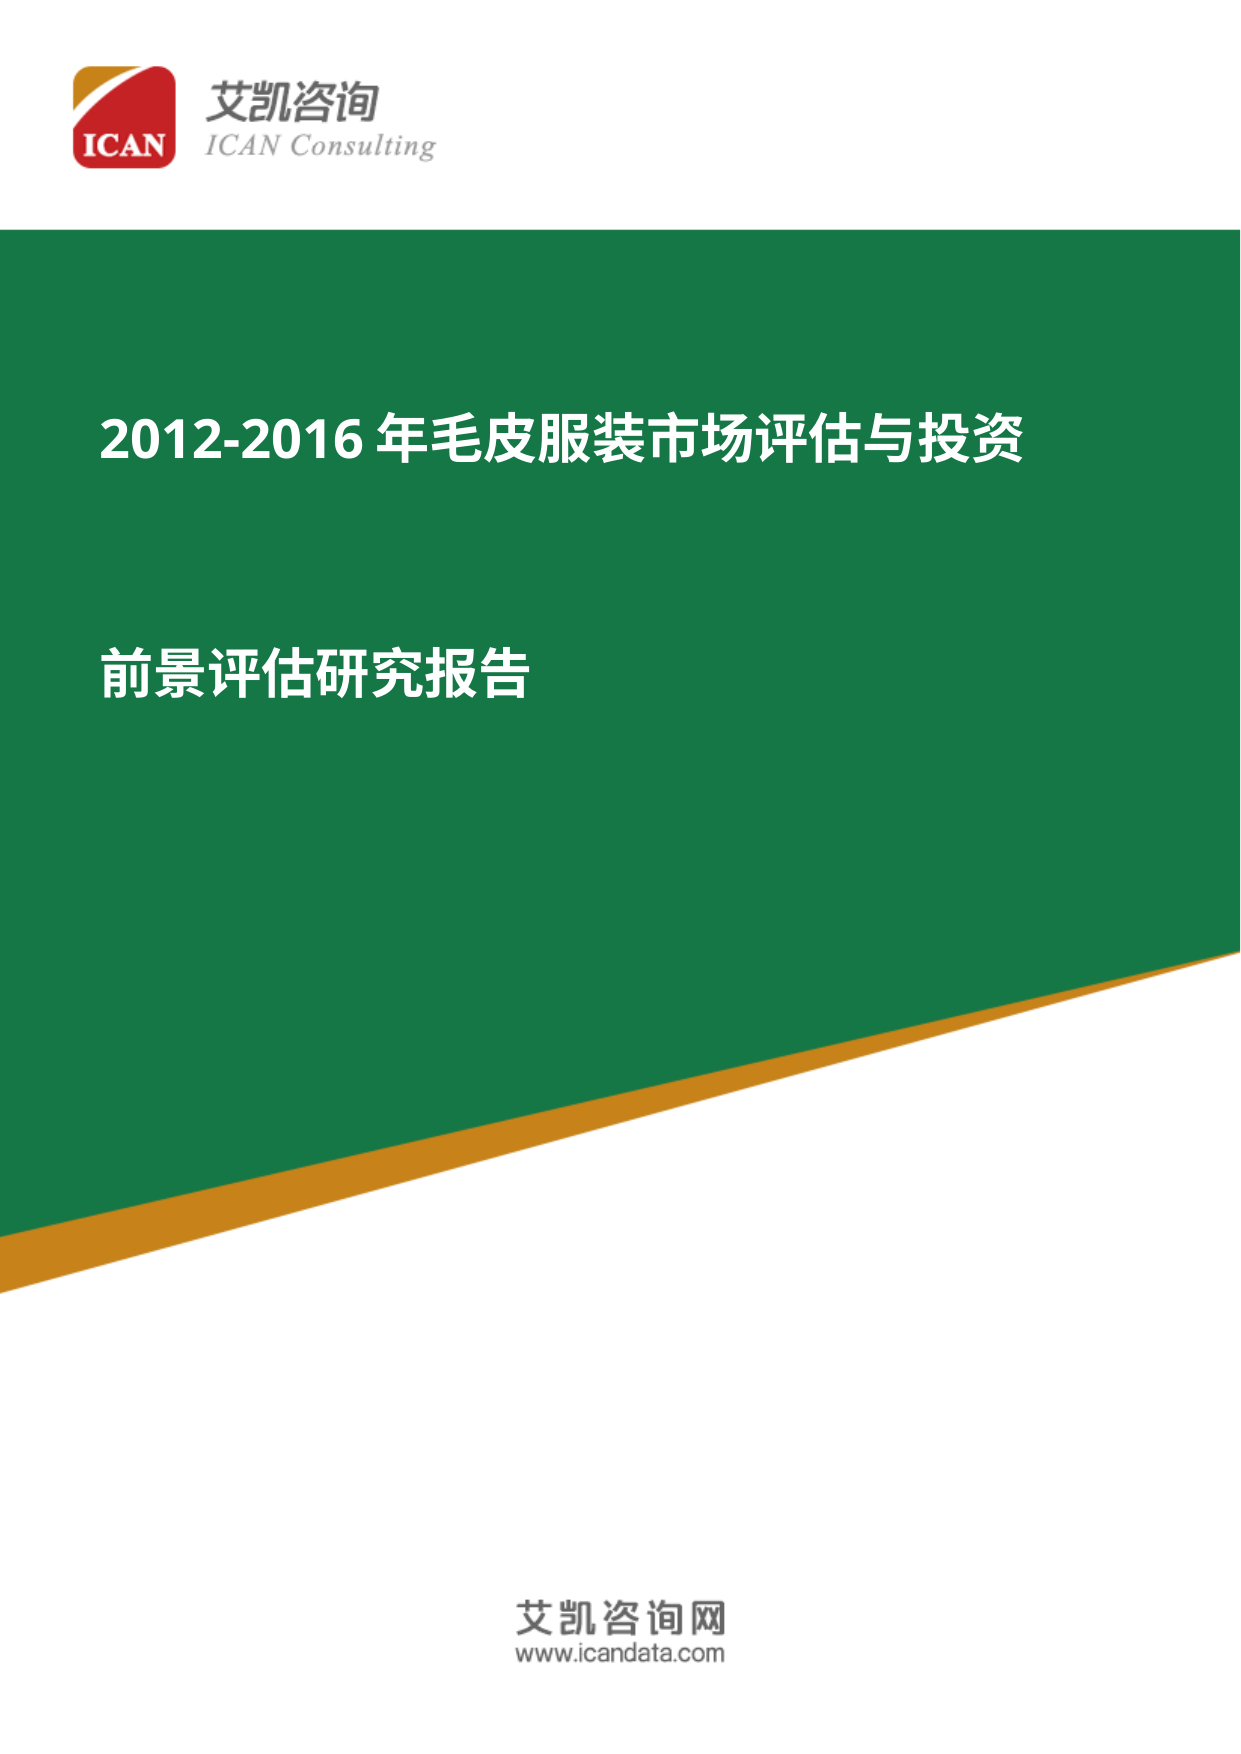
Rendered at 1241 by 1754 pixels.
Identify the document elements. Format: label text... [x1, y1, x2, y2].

picture [0, 5, 1241, 1754]
subtitle 2012-2016年毛皮服装市场评估与投资前景评估研究报告 [99, 386, 1053, 718]
